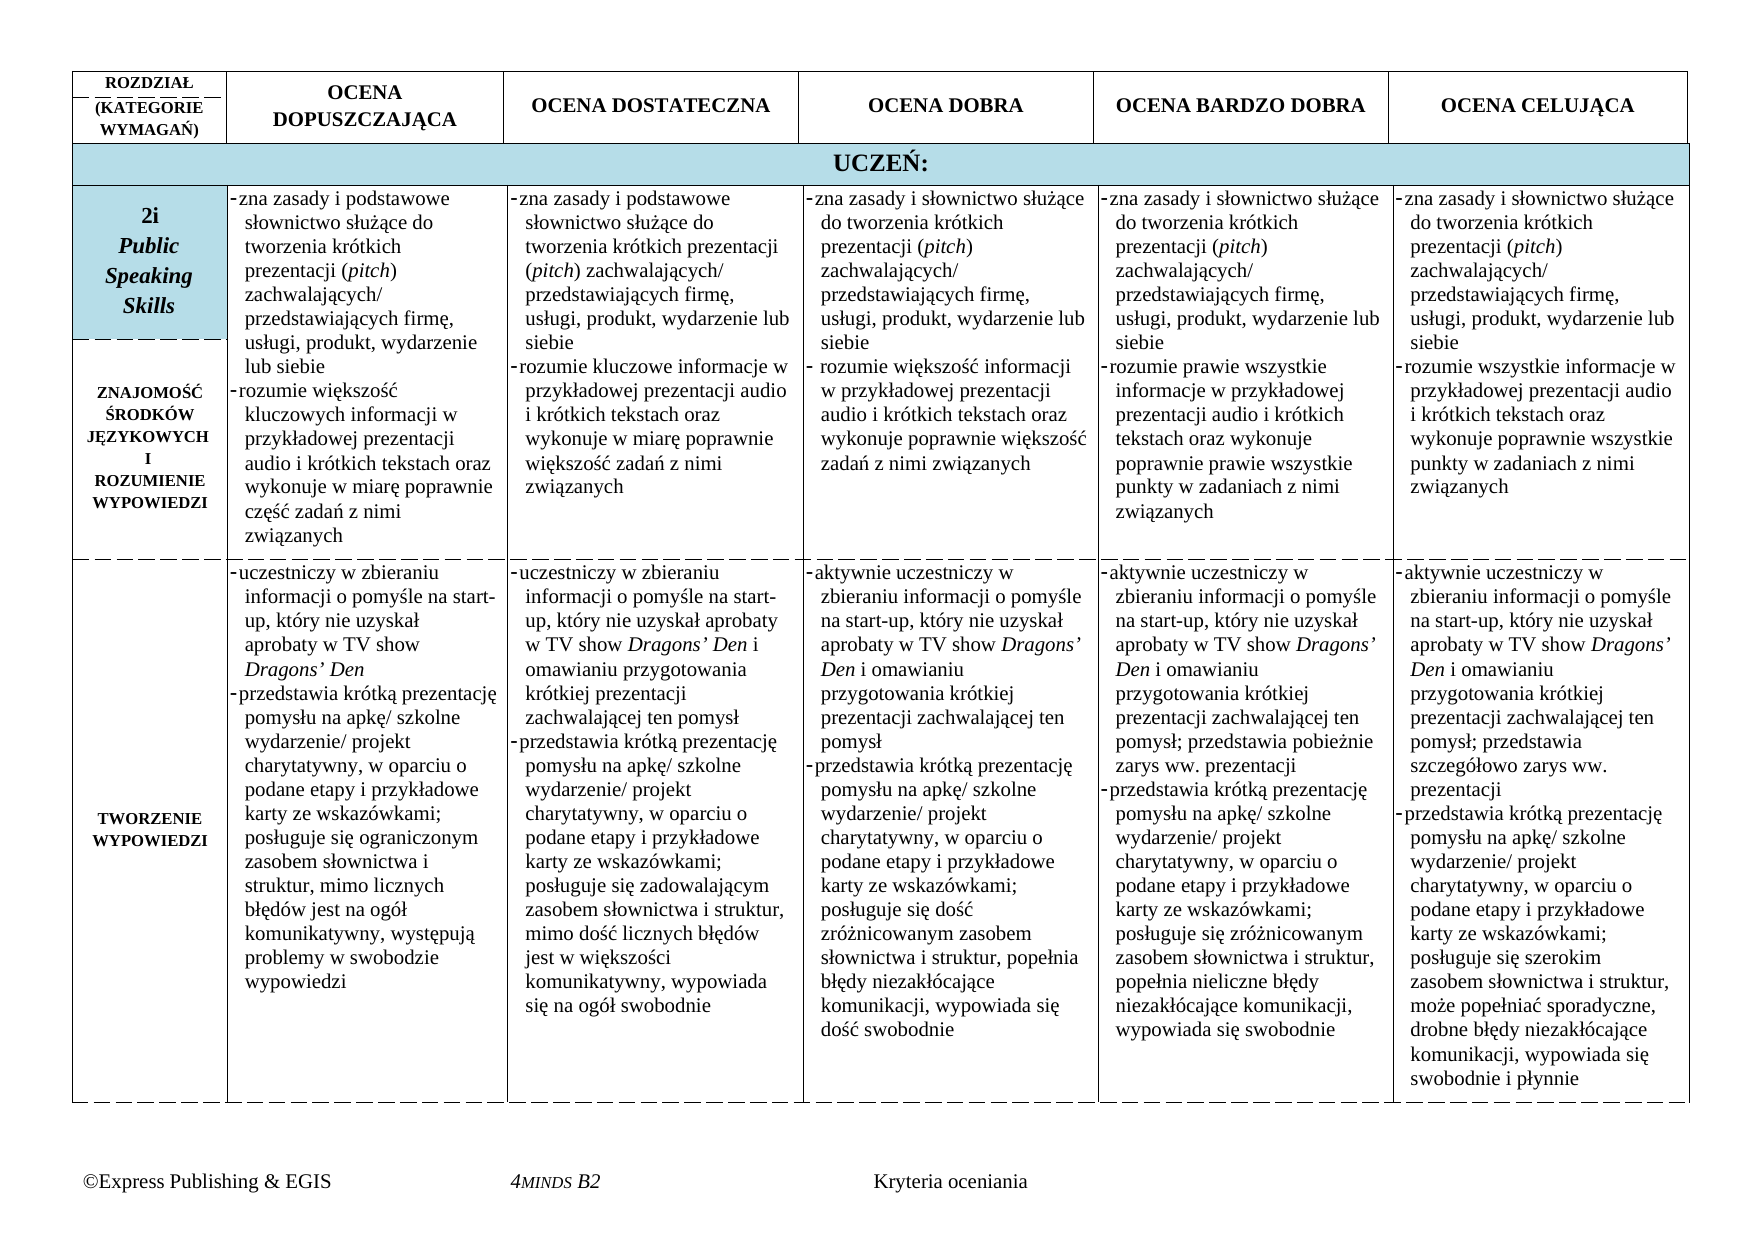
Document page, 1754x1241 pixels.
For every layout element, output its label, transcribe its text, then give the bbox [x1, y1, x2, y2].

table_cell 2i Public Speaking Skills [73, 186, 227, 339]
table_cell zna zasady i słownictwo służące do tworzenia krótkich prezentacji (pitch) zachwalających/ przedstawiających firmę, usługi, produkt, wydarzenie lub siebie rozumie wszystkie informacje w przykładowej prezentacji audio i krótkich tekstach oraz wykonuje poprawnie wszystkie punkty w zadaniach z nimi związanych [1394, 186, 1689, 559]
table_cell zna zasady i podstawowe słownictwo służące do tworzenia krótkich prezentacji (pitch) zachwalających/ przedstawiających firmę, usługi, produkt, wydarzenie lub siebie rozumie kluczowe informacje w przykładowej prezentacji audio i krótkich tekstach oraz wykonuje w miarę poprawnie większość zadań z nimi związanych [508, 186, 803, 559]
table_cell ZNAJOMOŚĆ ŚRODKÓW JĘZYKOWYCH I ROZUMIENIE WYPOWIEDZI [73, 339, 227, 559]
table_header OCENA CELUJĄCA [1389, 72, 1687, 143]
table_header OCENA DOSTATECZNA [504, 72, 798, 143]
table_header OCENA DOBRA [799, 72, 1093, 143]
table_cell uczestniczy w zbieraniu informacji o pomyśle na start-up, który nie uzyskał aprobaty w TV show Dragons’ Den i omawianiu przygotowania krótkiej prezentacji zachwalającej ten pomysł przedstawia krótką prezentację pomysłu na apkę/ szkolne wydarzenie/ projekt charytatywny, w oparciu o podane etapy i przykładowe karty ze wskazówkami; posługuje się zadowalającym zasobem słownictwa i struktur, mimo dość licznych błędów jest w większości komunikatywny, wypowiada się na ogół swobodnie [508, 559, 803, 1102]
table_cell (KATEGORIE WYMAGAŃ) [73, 97, 226, 143]
table_cell zna zasady i podstawowe słownictwo służące do tworzenia krótkich prezentacji (pitch) zachwalających/ przedstawiających firmę, usługi, produkt, wydarzenie lub siebie rozumie większość kluczowych informacji w przykładowej prezentacji audio i krótkich tekstach oraz wykonuje w miarę poprawnie część zadań z nimi związanych [228, 186, 507, 559]
table_cell zna zasady i słownictwo służące do tworzenia krótkich prezentacji (pitch) zachwalających/ przedstawiających firmę, usługi, produkt, wydarzenie lub siebie rozumie prawie wszystkie informacje w przykładowej prezentacji audio i krótkich tekstach oraz wykonuje poprawnie prawie wszystkie punkty w zadaniach z nimi związanych [1099, 186, 1393, 559]
table_header OCENA BARDZO DOBRA [1094, 72, 1388, 143]
table_cell aktywnie uczestniczy w zbieraniu informacji o pomyśle na start-up, który nie uzyskał aprobaty w TV show Dragons’ Den i omawianiu przygotowania krótkiej prezentacji zachwalającej ten pomysł; przedstawia pobieżnie zarys ww. prezentacji przedstawia krótką prezentację pomysłu na apkę/ szkolne wydarzenie/ projekt charytatywny, w oparciu o podane etapy i przykładowe karty ze wskazówkami; posługuje się zróżnicowanym zasobem słownictwa i struktur, popełnia nieliczne błędy niezakłócające komunikacji, wypowiada się swobodnie [1099, 559, 1393, 1102]
table_cell aktywnie uczestniczy w zbieraniu informacji o pomyśle na start-up, który nie uzyskał aprobaty w TV show Dragons’ Den i omawianiu przygotowania krótkiej prezentacji zachwalającej ten pomysł; przedstawia szczegółowo zarys ww. prezentacji przedstawia krótką prezentację pomysłu na apkę/ szkolne wydarzenie/ projekt charytatywny, w oparciu o podane etapy i przykładowe karty ze wskazówkami; posługuje się szerokim zasobem słownictwa i struktur, może popełniać sporadyczne, drobne błędy niezakłócające komunikacji, wypowiada się swobodnie i płynnie [1394, 559, 1689, 1102]
table_header OCENA DOPUSZCZAJĄCA [227, 72, 503, 143]
table_cell aktywnie uczestniczy w zbieraniu informacji o pomyśle na start-up, który nie uzyskał aprobaty w TV show Dragons’ Den i omawianiu przygotowania krótkiej prezentacji zachwalającej ten pomysł przedstawia krótką prezentację pomysłu na apkę/ szkolne wydarzenie/ projekt charytatywny, w oparciu o podane etapy i przykładowe karty ze wskazówkami; posługuje się dość zróżnicowanym zasobem słownictwa i struktur, popełnia błędy niezakłócające komunikacji, wypowiada się dość swobodnie [804, 559, 1098, 1102]
table_cell zna zasady i słownictwo służące do tworzenia krótkich prezentacji (pitch) zachwalających/ przedstawiających firmę, usługi, produkt, wydarzenie lub siebie rozumie większość informacji w przykładowej prezentacji audio i krótkich tekstach oraz wykonuje poprawnie większość zadań z nimi związanych [804, 186, 1098, 559]
table_header ROZDZIAŁ [73, 72, 226, 97]
table_cell uczestniczy w zbieraniu informacji o pomyśle na start-up, który nie uzyskał aprobaty w TV show Dragons’ Den przedstawia krótką prezentację pomysłu na apkę/ szkolne wydarzenie/ projekt charytatywny, w oparciu o podane etapy i przykładowe karty ze wskazówkami; posługuje się ograniczonym zasobem słownictwa i struktur, mimo licznych błędów jest na ogół komunikatywny, występują problemy w swobodzie wypowiedzi [228, 559, 507, 1102]
table_cell TWORZENIE WYPOWIEDZI [73, 559, 227, 1102]
table_cell UCZEŃ: [73, 144, 1689, 185]
